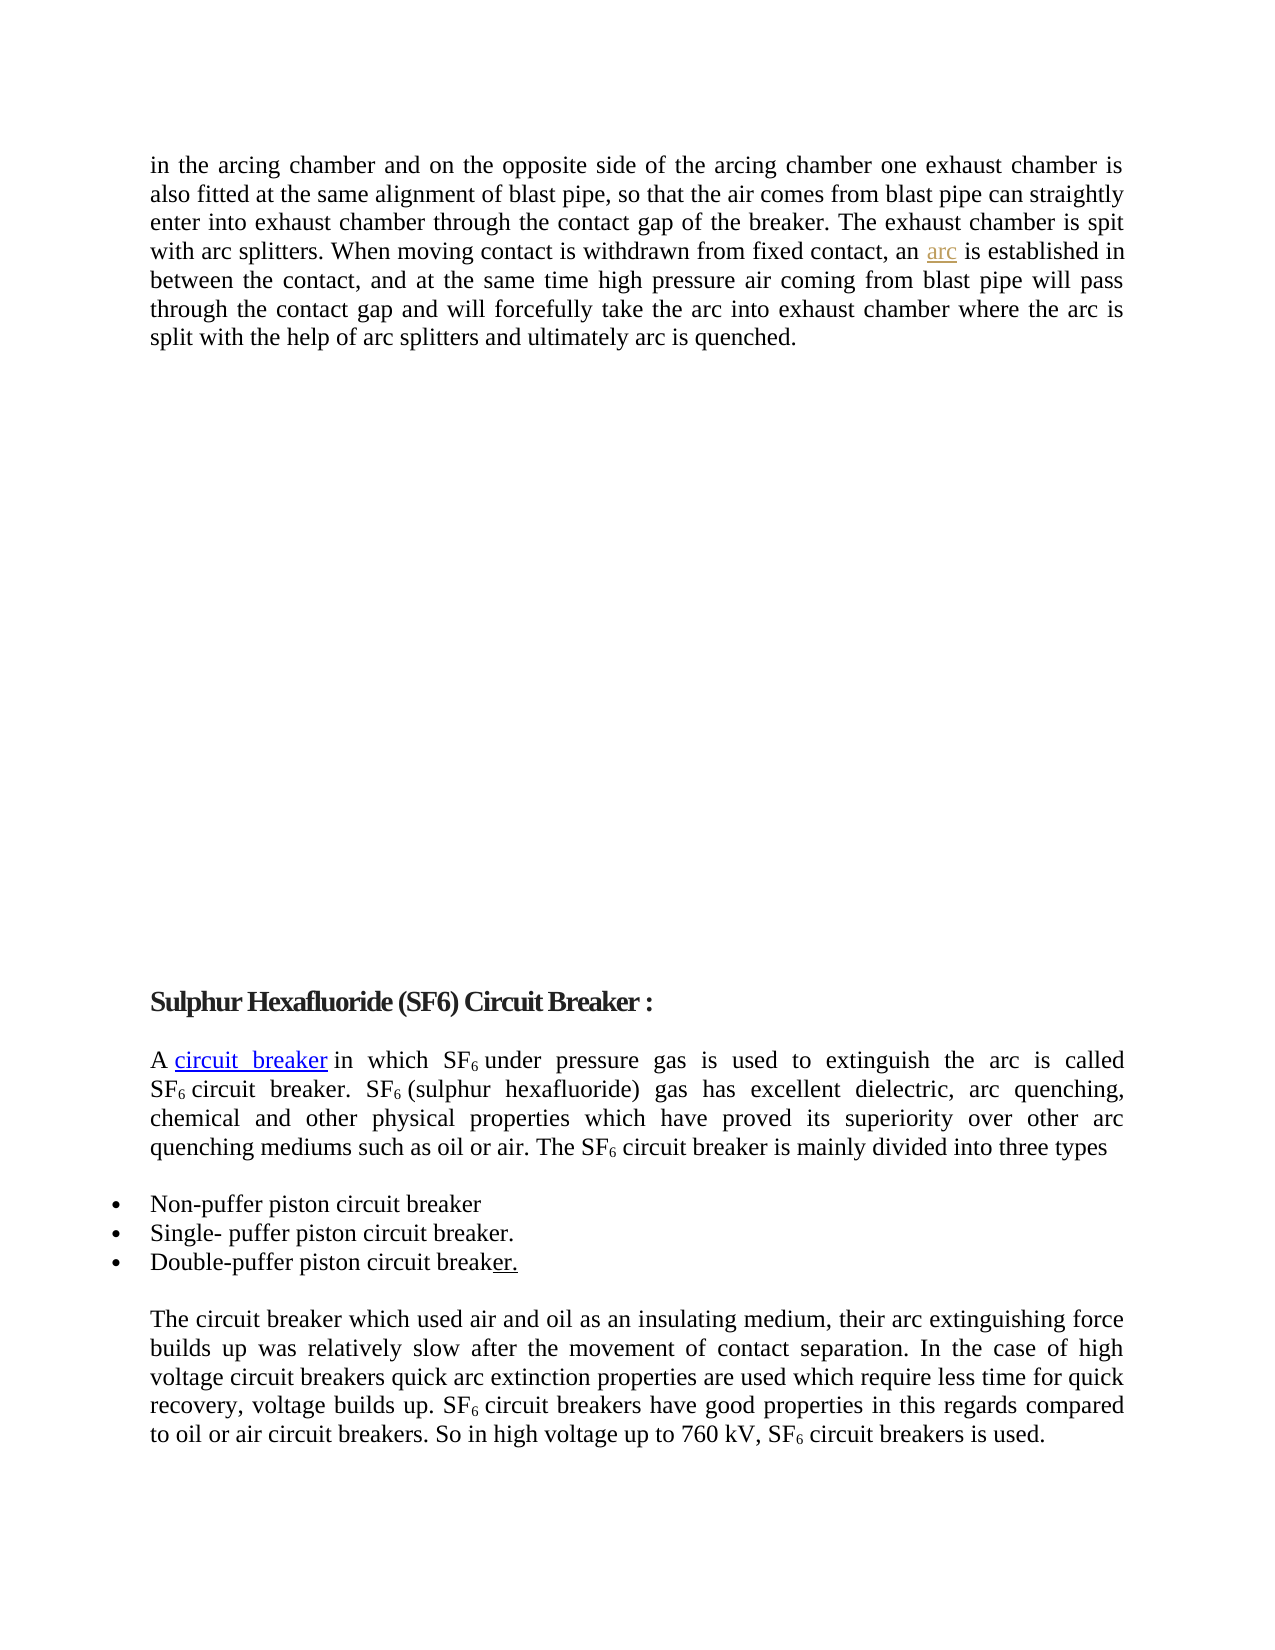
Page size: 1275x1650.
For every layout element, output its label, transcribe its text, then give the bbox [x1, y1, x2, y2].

text A circuit breaker in which SF6 under pressure gas is used to extinguish the arc is called SF6 circuit breaker. SF6 (sulphur hexafluoride) gas has excellent dielectric, arc quenching, chemical and other physical properties which have proved its superiority over other arc quenching mediums such as oil or air. The SF6 circuit breaker is mainly divided into three types [150, 1045, 1125, 1160]
list Single- puffer piston circuit breaker. [112, 1218, 1125, 1247]
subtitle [150, 150, 1125, 351]
list Double-puffer piston circuit breaker. [112, 1247, 1125, 1275]
text The circuit breaker which used air and oil as an insulating medium, their arc extinguishing force builds up was relatively slow after the movement of contact separation. In the case of high voltage circuit breakers quick arc extinction properties are used which require less time for quick recovery, voltage builds up. SF6 circuit breakers have good properties in this regards compared to oil or air circuit breakers. So in high voltage up to 760 kV, SF6 circuit breakers is used. [150, 1304, 1125, 1448]
list Non-puffer piston circuit breaker [112, 1189, 1125, 1218]
subtitle Sulphur Hexafluoride (SF6) Circuit Breaker : [150, 984, 1125, 1017]
